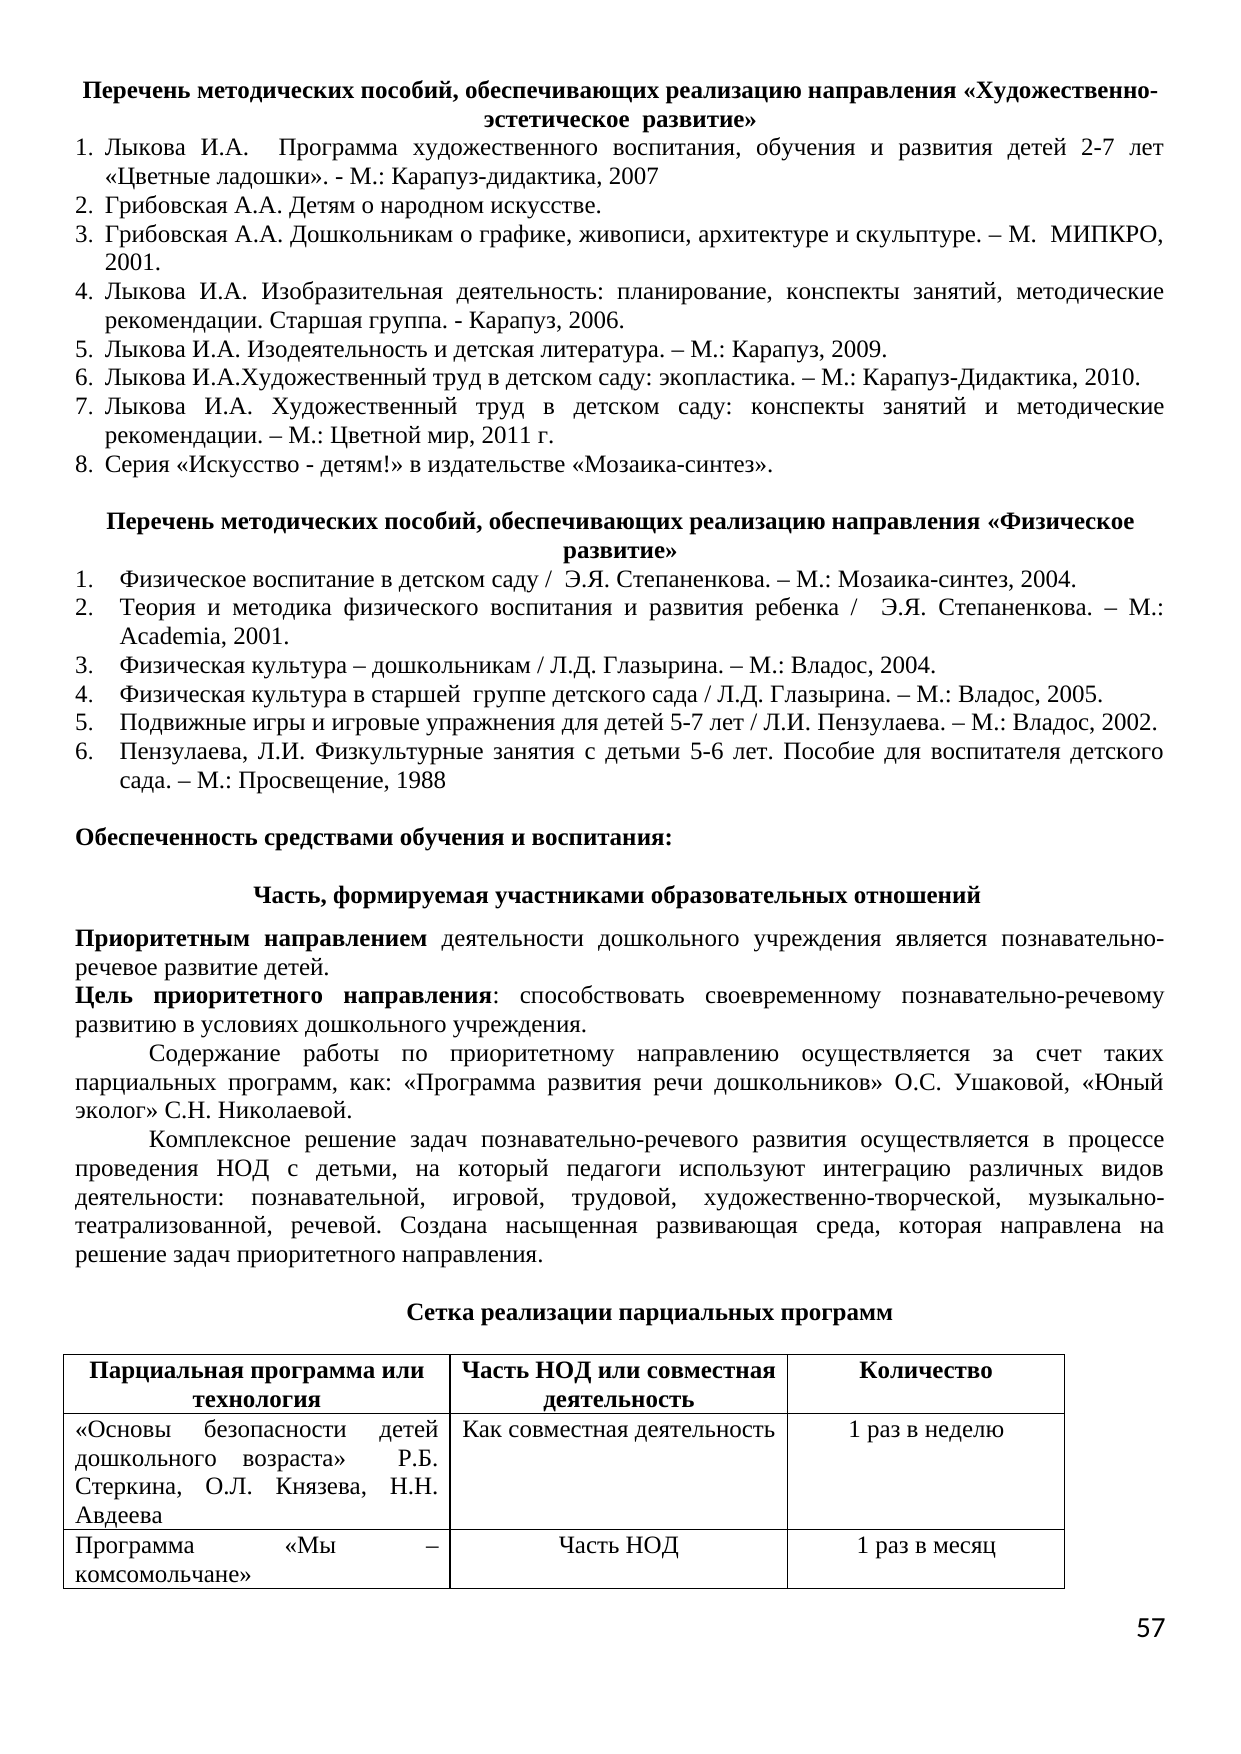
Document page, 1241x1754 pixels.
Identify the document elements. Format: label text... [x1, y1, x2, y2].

text Обеспеченность средствами обучения и воспитания: [75, 822, 1165, 851]
text Приоритетным направлением деятельности дошкольного учреждения является познавательно-речевое развитие детей. [75, 923, 1165, 981]
list Лыкова И.А. Программа художественного воспитания, обучения и развития детей 2-7 лет «Цветные ладошки». - М.: Карапуз-дидактика, 2007 [75, 132, 1165, 190]
list Пензулаева, Л.И. Физкультурные занятия с детьми 5-6 лет. Пособие для воспитателя детского сада. – М.: Просвещение, 1988 [75, 736, 1165, 794]
list Подвижные игры и игровые упражнения для детей 5-7 лет / Л.И. Пензулаева. – М.: Владос, 2002. [75, 707, 1165, 736]
list Лыкова И.А. Художественный труд в детском саду: конспекты занятий и методические рекомендации. – М.: Цветной мир, 2011 г. [75, 391, 1165, 449]
table_header Часть НОД или совместная деятельность [451, 1355, 787, 1413]
text Сетка реализации парциальных программ [75, 1297, 1165, 1326]
table_cell Как совместная деятельность [451, 1414, 787, 1529]
text Часть, формируемая участниками образовательных отношений [75, 880, 1159, 909]
list Лыкова И.А. Изодеятельность и детская литература. – М.: Карапуз, 2009. [75, 334, 1165, 362]
table_cell 1 раз в неделю [788, 1414, 1064, 1529]
list Физическое воспитание в детском саду / Э.Я. Степаненкова. – М.: Мозаика-синтез, 2004. [75, 564, 1165, 592]
list Теория и методика физического воспитания и развития ребенка / Э.Я. Степаненкова. – М.: Аcademia, 2001. [75, 592, 1165, 650]
list Физическая культура в старшей группе детского сада / Л.Д. Глазырина. – М.: Владос, 2005. [75, 679, 1165, 707]
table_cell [451, 1530, 787, 1587]
text Перечень методических пособий, обеспечивающих реализацию направления «Физическое развитие» [75, 506, 1165, 564]
table_cell «Основы безопасности детей дошкольного возраста» Р.Б. Стеркина, О.Л. Князева, Н.Н. Авдеева [64, 1414, 449, 1529]
list Серия «Искусство - детям!» в издательстве «Мозаика-синтез». [75, 449, 1165, 477]
list Лыкова И.А.Художественный труд в детском саду: экопластика. – М.: Карапуз-Дидактика, 2010. [75, 362, 1165, 391]
table_header Количество [788, 1355, 1064, 1413]
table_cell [788, 1530, 1064, 1587]
text Цель приоритетного направления: способствовать своевременному познавательно-речевому развитию в условиях дошкольного учреждения. [75, 981, 1165, 1038]
list Грибовская А.А. Детям о народном искусстве. [75, 190, 1165, 219]
list Грибовская А.А. Дошкольникам о графике, живописи, архитектуре и скульптуре. – М. МИПКРО, 2001. [75, 219, 1165, 276]
list Физическая культура – дошкольникам / Л.Д. Глазырина. – М.: Владос, 2004. [75, 650, 1165, 679]
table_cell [64, 1530, 449, 1587]
list Лыкова И.А. Изобразительная деятельность: планирование, конспекты занятий, методические рекомендации. Старшая группа. - Карапуз, 2006. [75, 276, 1165, 334]
text Комплексное решение задач познавательно-речевого развития осуществляется в процессе проведения НОД с детьми, на который педагоги используют интеграцию различных видов деятельности: познавательной, игровой, трудовой, художественно-творческой, музыкально-театрализованной, речевой. Создана насыщенная развивающая среда, которая направлена на решение задач приоритетного направления. [75, 1124, 1165, 1268]
text Содержание работы по приоритетному направлению осуществляется за счет таких парциальных программ, как: «Программа развития речи дошкольников» О.С. Ушаковой, «Юный эколог» С.Н. Николаевой. [75, 1038, 1165, 1124]
text Перечень методических пособий, обеспечивающих реализацию направления «Художественно-эстетическое развитие» [75, 75, 1165, 132]
table_header Парциальная программа или технология [64, 1355, 449, 1413]
